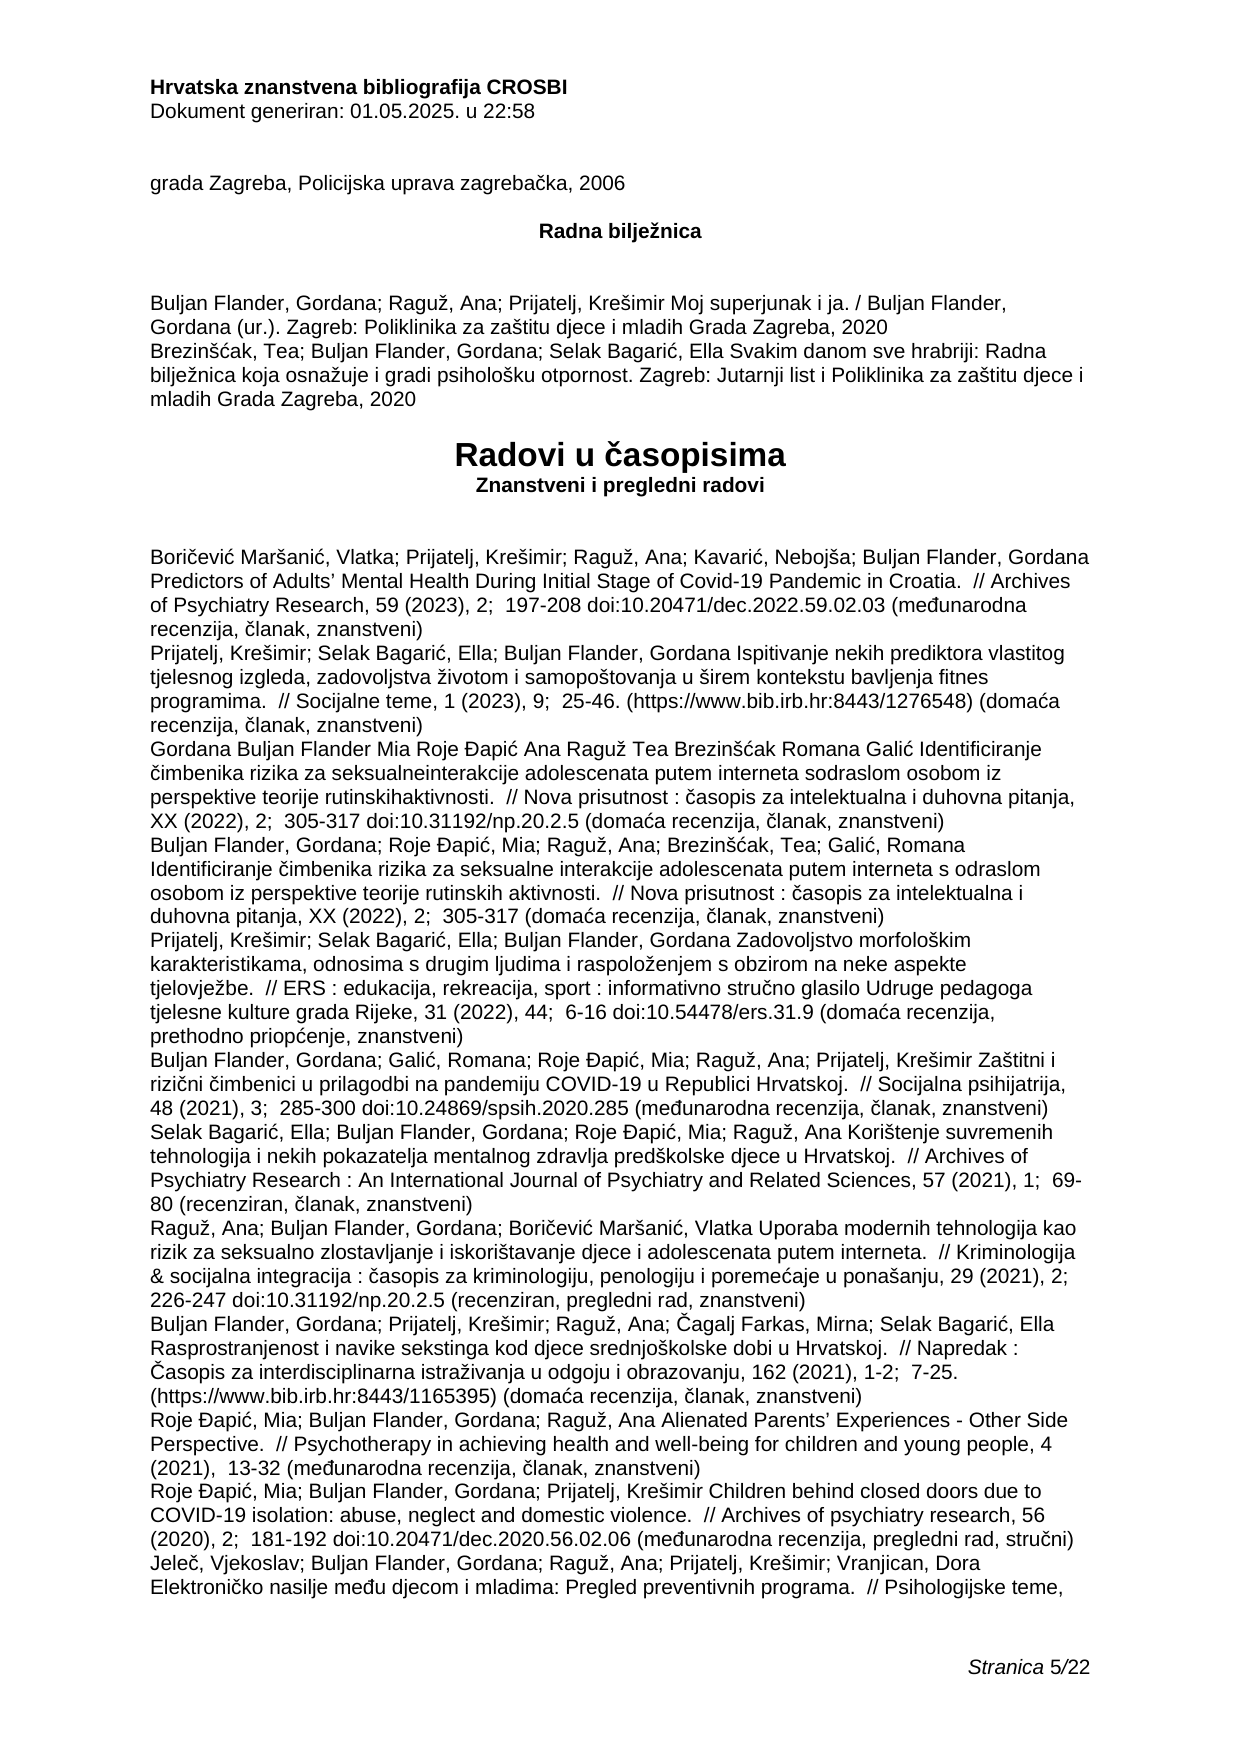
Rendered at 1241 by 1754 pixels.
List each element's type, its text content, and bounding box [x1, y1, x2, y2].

text Buljan Flander, Gordana; Raguž, Ana; Prijatelj, Krešimir [150, 291, 1090, 339]
text Roje Đapić, Mia; Buljan Flander, Gordana; Raguž, Ana [150, 1407, 1090, 1479]
text Gordana Buljan Flander Mia Roje Đapić Ana Raguž Tea Brezinšćak Romana Galić [150, 737, 1090, 832]
text Buljan Flander, Gordana; Prijatelj, Krešimir; Raguž, Ana; Čagalj Farkas, Mirna; Selak Bagarić, Ella [150, 1312, 1090, 1407]
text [150, 1551, 1090, 1599]
text Roje Đapić, Mia; Buljan Flander, Gordana; Prijatelj, Krešimir [150, 1479, 1090, 1551]
text Selak Bagarić, Ella; Buljan Flander, Gordana; Roje Đapić, Mia; Raguž, Ana [150, 1120, 1090, 1216]
text Brezinšćak, Tea; Buljan Flander, Gordana; Selak Bagarić, Ella [150, 339, 1090, 411]
text Buljan Flander, Gordana; Galić, Romana; Roje Đapić, Mia; Raguž, Ana; Prijatelj, Krešimir [150, 1048, 1090, 1120]
text Buljan Flander, Gordana; Roje Đapić, Mia; Raguž, Ana; Brezinšćak, Tea; Galić, Romana [150, 832, 1090, 928]
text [150, 171, 1090, 195]
text Prijatelj, Krešimir; Selak Bagarić, Ella; Buljan Flander, Gordana [150, 928, 1090, 1048]
text Prijatelj, Krešimir; Selak Bagarić, Ella; Buljan Flander, Gordana [150, 641, 1090, 737]
text Boričević Maršanić, Vlatka; Prijatelj, Krešimir; Raguž, Ana; Kavarić, Nebojša; Buljan Flander, Gordana [150, 545, 1090, 641]
subtitle Radovi u časopisima [150, 434, 1090, 473]
subtitle Znanstveni i pregledni radovi [150, 473, 1090, 497]
text Raguž, Ana; Buljan Flander, Gordana; Boričević Maršanić, Vlatka [150, 1216, 1090, 1312]
subtitle Radna bilježnica [150, 219, 1090, 243]
